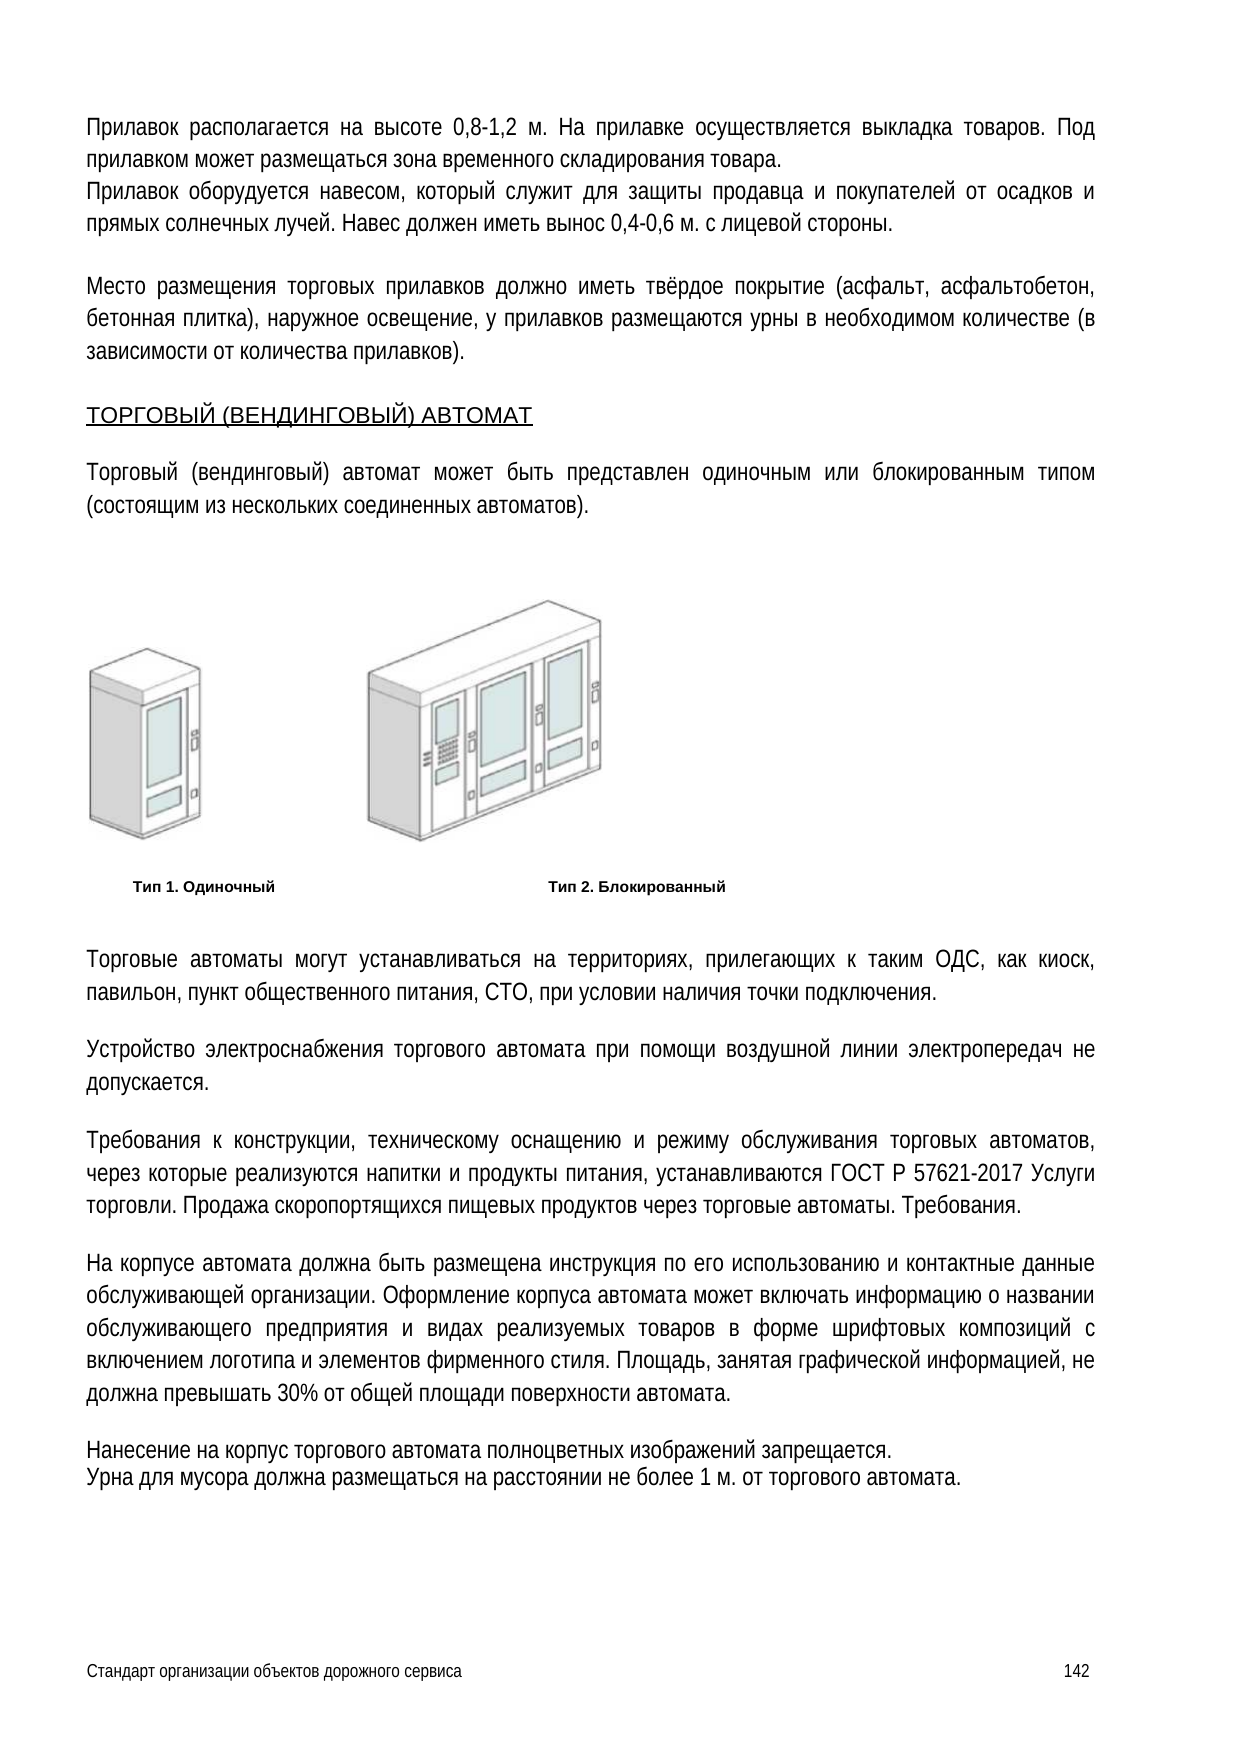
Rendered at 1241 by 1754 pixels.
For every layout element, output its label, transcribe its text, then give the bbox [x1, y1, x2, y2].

text 142 [1064, 1663, 1089, 1681]
text Нанесение на корпус торгового автомата полноцветных изображений запрещается. [86, 1439, 1097, 1464]
text Прилавок располагается на высоте 0,8-1,2 м. На прилавке осуществляется выкладка товаров. Под прилавком может размещаться зона временного складирования товара. [86, 109, 1097, 173]
text Устройство электроснабжения торгового автомата при помощи воздушной линии электропередач не допускается. [86, 1031, 1097, 1097]
text Торговые автоматы могут устанавливаться на территориях, прилегающих к таким ОДС, как киоск, павильон, пункт общественного питания, СТО, при условии наличия точки подключения. [86, 942, 1097, 1007]
text Урна для мусора должна размещаться на расстоянии не более 1 м. от торгового автомата. [86, 1466, 1097, 1491]
picture [88, 647, 203, 841]
text ТОРГОВЫЙ (ВЕНДИНГОВЫЙ) АВТОМАТ [86, 405, 1097, 428]
text Требования к конструкции, техническому оснащению и режиму обслуживания торговых автоматов, через которые реализуются напитки и продукты питания, устанавливаются ГОСТ Р 57621-2017 Услуги торговли. Продажа скоропортящихся пищевых продуктов через торговые автоматы. Требования. [86, 1123, 1097, 1220]
text Стандарт организации объектов дорожного сервиса [87, 1662, 462, 1681]
text Место размещения торговых прилавков должно иметь твёрдое покрытие (асфальт, асфальтобетон, бетонная плитка), наружное освещение, у прилавков размещаются урны в необходимом количестве (в зависимости от количества прилавков). [86, 268, 1097, 366]
picture [366, 599, 603, 843]
text Торговый (вендинговый) автомат может быть представлен одиночным или блокированным типом (состоящим из нескольких соединенных автоматов). [86, 454, 1097, 519]
text На корпусе автомата должна быть размещена инструкция по его использованию и контактные данные обслуживающей организации. Оформление корпуса автомата может включать информацию о названии обслуживающего предприятия и видах реализуемых товаров в форме шрифтовых композиций с включением логотипа и элементов фирменного стиля. Площадь, занятая графической информацией, не должна превышать 30% от общей площади поверхности автомата. [86, 1245, 1097, 1408]
text Тип 2. Блокированный [548, 880, 726, 895]
text Тип 1. Одиночный [133, 880, 275, 895]
text Прилавок оборудуется навесом, который служит для защиты продавца и покупателей от осадков и прямых солнечных лучей. Навес должен иметь вынос 0,4-0,6 м. с лицевой стороны. [86, 173, 1097, 237]
